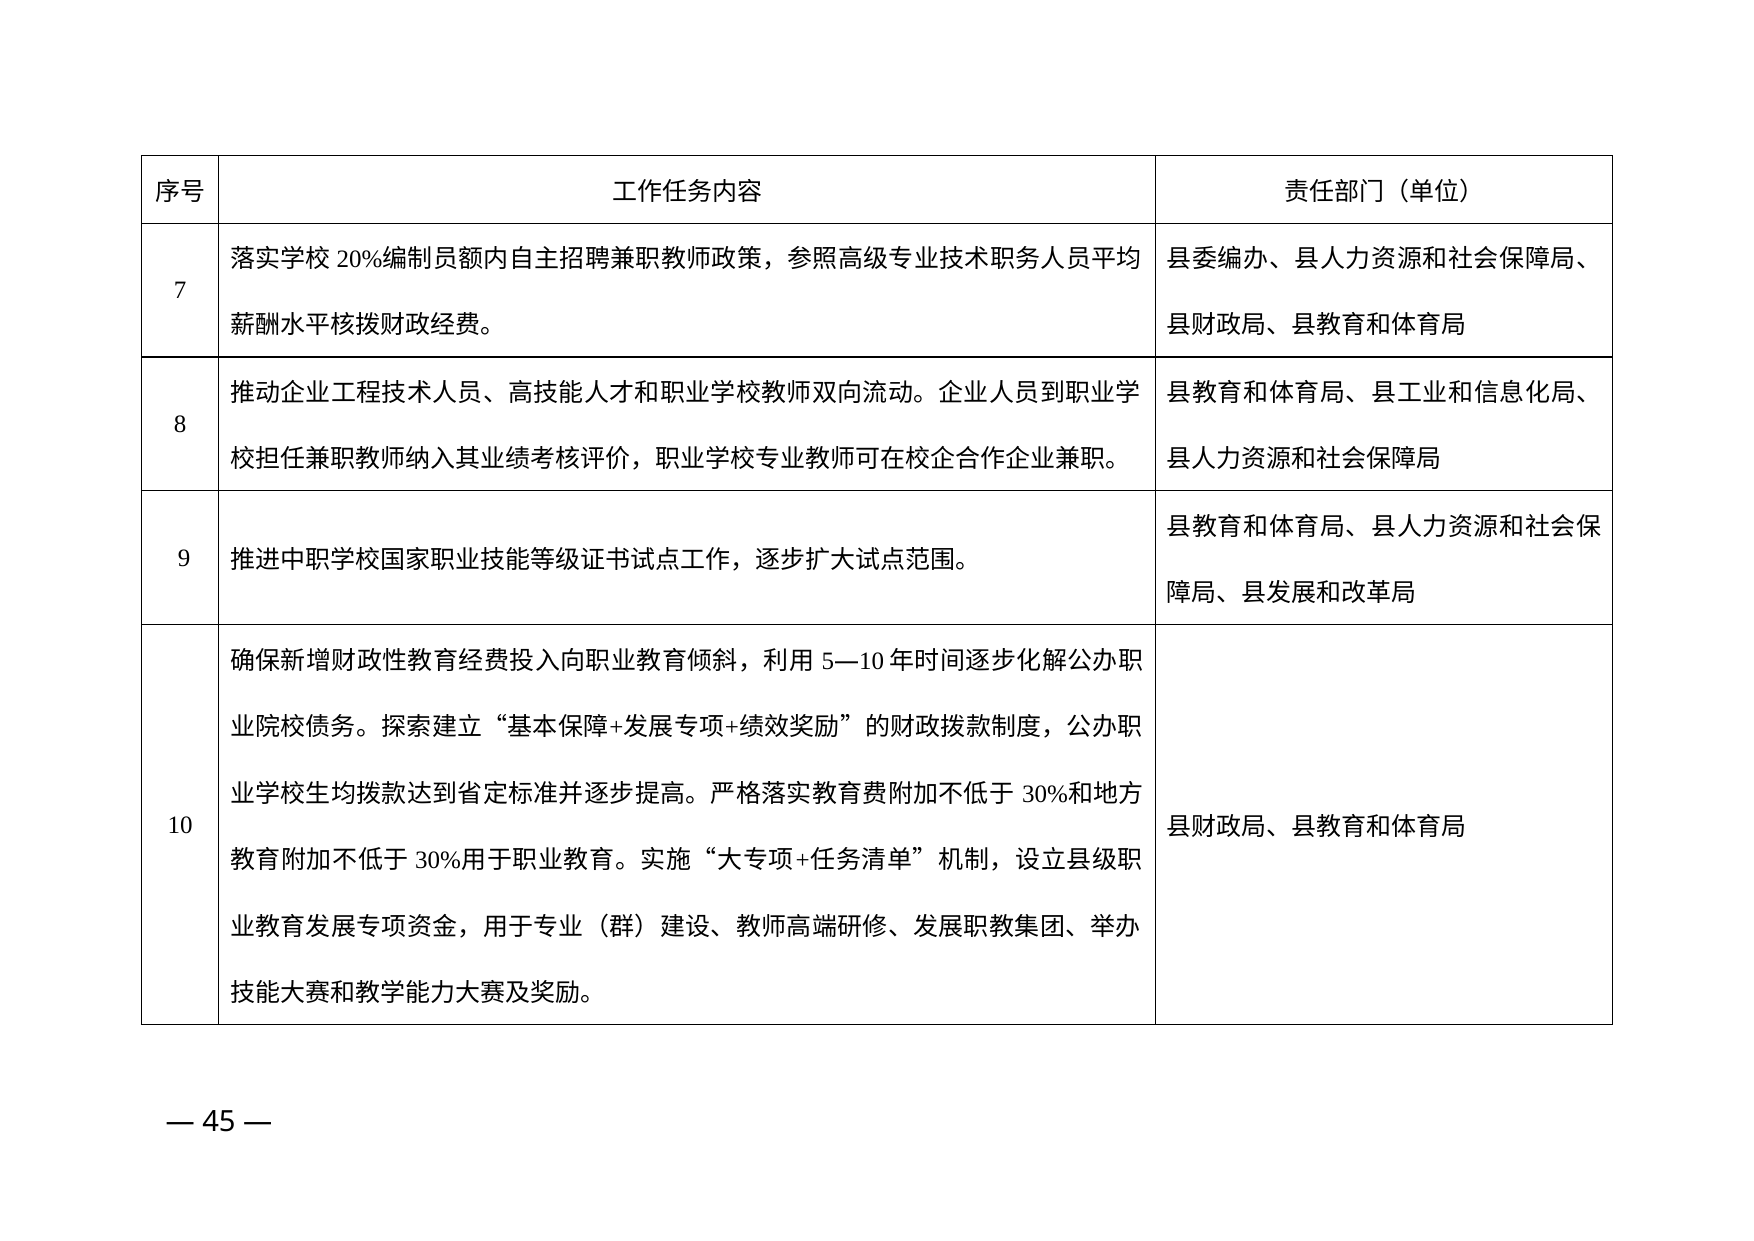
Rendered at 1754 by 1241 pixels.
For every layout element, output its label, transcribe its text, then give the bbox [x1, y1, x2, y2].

table_header 序号 [142, 156, 218, 222]
table_cell 8 [142, 358, 218, 490]
table_cell 县财政局、县教育和体育局 [1156, 625, 1612, 1024]
table_cell 落实学校20%编制员额内自主招聘兼职教师政策，参照高级专业技术职务人员平均薪酬水平核拨财政经费。 [219, 224, 1155, 356]
table_header 责任部门（单位） [1156, 156, 1612, 222]
table_cell 县教育和体育局、县工业和信息化局、县人力资源和社会保障局 [1156, 358, 1612, 490]
table_cell 推动企业工程技术人员、高技能人才和职业学校教师双向流动。企业人员到职业学校担任兼职教师纳入其业绩考核评价，职业学校专业教师可在校企合作企业兼职。 [219, 358, 1155, 490]
table_header 工作任务内容 [219, 156, 1155, 222]
table_cell 县教育和体育局、县人力资源和社会保障局、县发展和改革局 [1156, 491, 1612, 624]
table_cell 9 [142, 491, 218, 624]
table_cell 10 [142, 625, 218, 1024]
table_cell 县委编办、县人力资源和社会保障局、县财政局、县教育和体育局 [1156, 224, 1612, 356]
table_cell 确保新增财政性教育经费投入向职业教育倾斜，利用5—10年时间逐步化解公办职业院校债务。探索建立“基本保障+发展专项+绩效奖励”的财政拨款制度，公办职业学校生均拨款达到省定标准并逐步提高。严格落实教育费附加不低于30%和地方教育附加不低于30%用于职业教育。实施“大专项+任务清单”机制，设立县级职业教育发展专项资金，用于专业（群）建设、教师高端研修、发展职教集团、举办技能大赛和教学能力大赛及奖励。 [219, 625, 1155, 1024]
table_cell 推进中职学校国家职业技能等级证书试点工作，逐步扩大试点范围。 [219, 491, 1155, 624]
table_cell 7 [142, 224, 218, 356]
